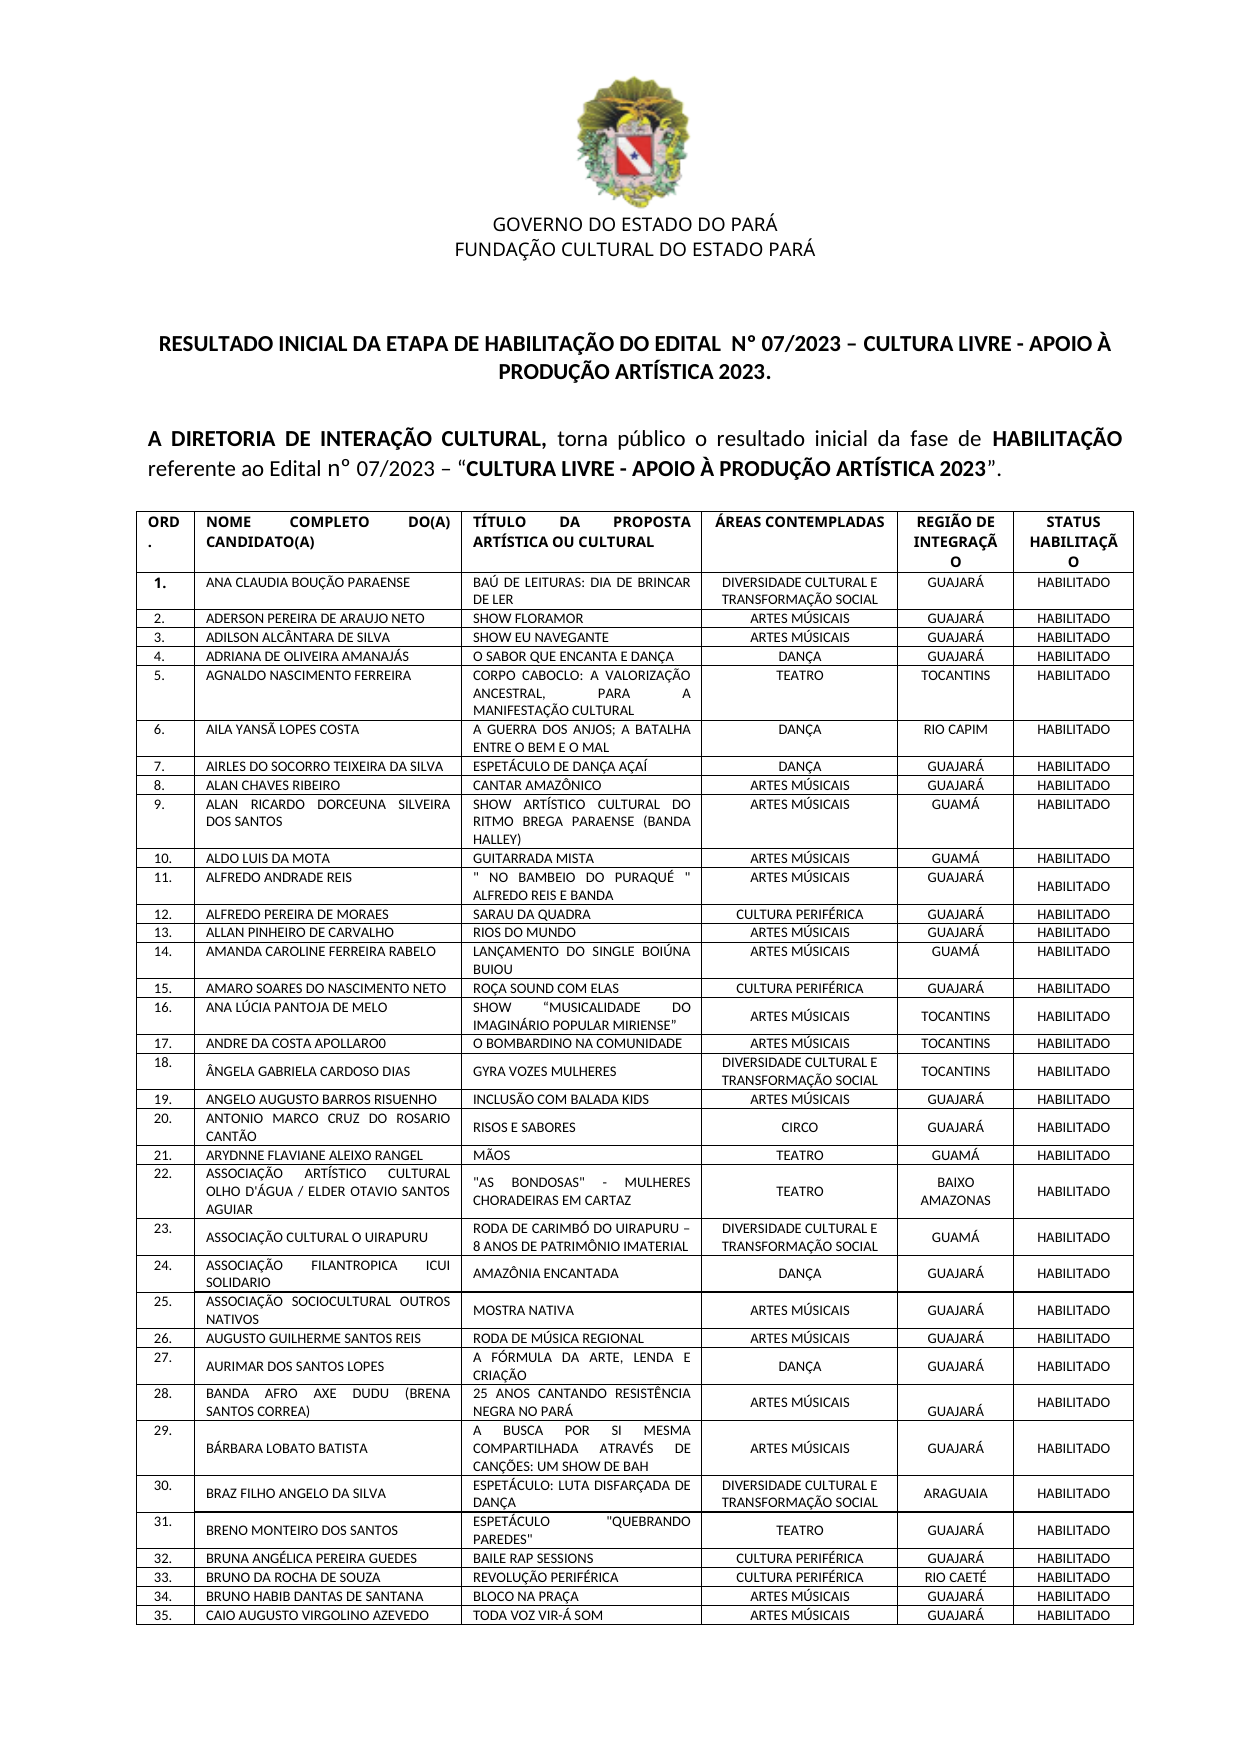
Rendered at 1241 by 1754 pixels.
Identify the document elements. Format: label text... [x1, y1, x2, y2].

table_cell ALAN RICARDO DORCEUNA SILVEIRA DOS SANTOS [195, 795, 461, 848]
table_cell [137, 1476, 194, 1511]
table_cell HABILITADO [1014, 610, 1133, 627]
table_cell SARAU DA QUADRA [462, 905, 701, 923]
table_cell HABILITADO [1014, 573, 1133, 608]
table_cell [137, 1513, 194, 1548]
table_cell ANA CLAUDIA BOUÇÃO PARAENSE [195, 573, 461, 608]
table_cell ASSOCIAÇÃO CULTURAL O UIRAPURU [195, 1219, 461, 1255]
table_cell GUAJARÁ [898, 647, 1013, 665]
table_cell ADILSON ALCÂNTARA DE SILVA [195, 628, 461, 646]
table_cell A BUSCA POR SI MESMA COMPARTILHADA ATRAVÉS DE CANÇÕES: UM SHOW DE BAH [462, 1421, 701, 1475]
table_cell ARYDNNE FLAVIANE ALEIXO RANGEL [195, 1146, 461, 1164]
table_cell HABILITADO [1014, 943, 1133, 978]
table_cell GUAMÁ [898, 943, 1013, 978]
table_cell HABILITADO [1014, 849, 1133, 867]
table_cell [137, 721, 194, 756]
table_cell GUAJARÁ [898, 905, 1013, 923]
table_cell A FÓRMULA DA ARTE, LENDA E CRIAÇÃO [462, 1348, 701, 1384]
table_cell [137, 1165, 194, 1218]
table_header ÁREAS CONTEMPLADAS [702, 512, 897, 572]
table_cell O BOMBARDINO NA COMUNIDADE [462, 1035, 701, 1053]
table_cell GUAJARÁ [898, 1109, 1013, 1145]
table_cell ARTES MÚSICAIS [702, 998, 897, 1034]
table_cell ARTES MÚSICAIS [702, 1035, 897, 1053]
table_cell AUGUSTO GUILHERME SANTOS REIS [195, 1329, 461, 1347]
table_cell ALDO LUIS DA MOTA [195, 849, 461, 867]
table_cell HABILITADO [1014, 924, 1133, 942]
table_cell ANDRE DA COSTA APOLLARO0 [195, 1035, 461, 1053]
table_cell HABILITADO [1014, 1054, 1133, 1089]
table_cell TOCANTINS [898, 666, 1013, 719]
table_cell [137, 1054, 194, 1089]
table_cell DANÇA [702, 1256, 897, 1291]
table_cell [137, 1035, 194, 1053]
table_cell ARTES MÚSICAIS [702, 1587, 897, 1605]
table_cell ARTES MÚSICAIS [702, 795, 897, 848]
table_cell GUAMÁ [898, 1146, 1013, 1164]
table_cell [137, 868, 194, 904]
table_cell TOCANTINS [898, 998, 1013, 1034]
table_cell GUAJARÁ [898, 979, 1013, 997]
table_cell TODA VOZ VIR-Á SOM [462, 1606, 701, 1623]
table_cell GUAJARÁ [898, 1606, 1013, 1623]
table_cell ROÇA SOUND COM ELAS [462, 979, 701, 997]
table_cell BAÚ DE LEITURAS: DIA DE BRINCAR DE LER [462, 573, 701, 608]
table_cell ARTES MÚSICAIS [702, 610, 897, 627]
table_cell HABILITADO [1014, 1348, 1133, 1384]
table_cell HABILITADO [1014, 1329, 1133, 1347]
table_cell [137, 1293, 194, 1328]
table_cell DIVERSIDADE CULTURAL E TRANSFORMAÇÃO SOCIAL [702, 1219, 897, 1255]
table_cell AILA YANSÃ LOPES COSTA [195, 721, 461, 756]
table_cell ANGELO AUGUSTO BARROS RISUENHO [195, 1090, 461, 1108]
table_cell [137, 979, 194, 997]
table_cell RODA DE CARIMBÓ DO UIRAPURU – 8 ANOS DE PATRIMÔNIO IMATERIAL [462, 1219, 701, 1255]
table_cell SHOW “MUSICALIDADE DO IMAGINÁRIO POPULAR MIRIENSE” [462, 998, 701, 1034]
table_cell AIRLES DO SOCORRO TEIXEIRA DA SILVA [195, 757, 461, 775]
table_cell BLOCO NA PRAÇA [462, 1587, 701, 1605]
table_cell CULTURA PERIFÉRICA [702, 1568, 897, 1586]
table_cell GUAJARÁ [898, 1385, 1013, 1420]
table_cell GUAJARÁ [898, 1513, 1013, 1548]
table_cell ALFREDO ANDRADE REIS [195, 868, 461, 904]
table_cell TEATRO [702, 1513, 897, 1548]
table_cell DANÇA [702, 757, 897, 775]
table_cell DIVERSIDADE CULTURAL E TRANSFORMAÇÃO SOCIAL [702, 1476, 897, 1511]
table_cell [137, 1568, 194, 1586]
table_cell SHOW ARTÍSTICO CULTURAL DO RITMO BREGA PARAENSE (BANDA HALLEY) [462, 795, 701, 848]
table_cell GUAJARÁ [898, 1549, 1013, 1567]
table_cell 25 ANOS CANTANDO RESISTÊNCIA NEGRA NO PARÁ [462, 1385, 701, 1420]
table_cell [137, 1109, 194, 1145]
table_cell GUAJARÁ [898, 868, 1013, 904]
table_cell SHOW FLORAMOR [462, 610, 701, 627]
table_cell GUAJARÁ [898, 628, 1013, 646]
table_cell [137, 924, 194, 942]
table_cell [137, 1256, 194, 1291]
table_cell ANTONIO MARCO CRUZ DO ROSARIO CANTÃO [195, 1109, 461, 1145]
table_cell ESPETÁCULO DE DANÇA AÇAÍ [462, 757, 701, 775]
table_cell ARTES MÚSICAIS [702, 628, 897, 646]
table_cell TEATRO [702, 1165, 897, 1218]
table_cell [137, 905, 194, 923]
table_cell ALFREDO PEREIRA DE MORAES [195, 905, 461, 923]
table_cell HABILITADO [1014, 905, 1133, 923]
table_cell [137, 757, 194, 775]
table_cell BÁRBARA LOBATO BATISTA [195, 1421, 461, 1475]
table_cell HABILITADO [1014, 1513, 1133, 1548]
table_cell TEATRO [702, 1146, 897, 1164]
table_cell SHOW EU NAVEGANTE [462, 628, 701, 646]
table_cell [137, 943, 194, 978]
table_cell [137, 795, 194, 848]
table_cell [137, 1606, 194, 1623]
table_cell DIVERSIDADE CULTURAL E TRANSFORMAÇÃO SOCIAL [702, 573, 897, 608]
table_cell GUAMÁ [898, 795, 1013, 848]
table_cell [137, 776, 194, 794]
table_cell BANDA AFRO AXE DUDU (BRENA SANTOS CORREA) [195, 1385, 461, 1420]
table_cell GUAJARÁ [898, 1421, 1013, 1475]
table_cell ARTES MÚSICAIS [702, 1606, 897, 1623]
table_cell ÂNGELA GABRIELA CARDOSO DIAS [195, 1054, 461, 1089]
table_cell HABILITADO [1014, 1256, 1133, 1291]
table_cell CULTURA PERIFÉRICA [702, 1549, 897, 1567]
table_cell RISOS E SABORES [462, 1109, 701, 1145]
table_header ORD. [137, 512, 194, 572]
table_cell HABILITADO [1014, 1385, 1133, 1420]
table_cell ARTES MÚSICAIS [702, 1421, 897, 1475]
table_cell [137, 1385, 194, 1420]
table_cell ASSOCIAÇÃO ARTÍSTICO CULTURAL OLHO D'ÁGUA / ELDER OTAVIO SANTOS AGUIAR [195, 1165, 461, 1218]
table_cell DANÇA [702, 1348, 897, 1384]
table_cell REVOLUÇÃO PERIFÉRICA [462, 1568, 701, 1586]
table_cell DIVERSIDADE CULTURAL E TRANSFORMAÇÃO SOCIAL [702, 1054, 897, 1089]
table_cell LANÇAMENTO DO SINGLE BOIÚNA BUIOU [462, 943, 701, 978]
table_cell GUITARRADA MISTA [462, 849, 701, 867]
table_cell CANTAR AMAZÔNICO [462, 776, 701, 794]
table_cell ESPETÁCULO: LUTA DISFARÇADA DE DANÇA [462, 1476, 701, 1511]
table_cell [137, 998, 194, 1034]
table_cell GUAMÁ [898, 1219, 1013, 1255]
table_cell GUAJARÁ [898, 1348, 1013, 1384]
table_cell GUAJARÁ [898, 757, 1013, 775]
table_cell RIOS DO MUNDO [462, 924, 701, 942]
table_cell [137, 1421, 194, 1475]
table_cell AMAZÔNIA ENCANTADA [462, 1256, 701, 1291]
table_cell BRAZ FILHO ANGELO DA SILVA [195, 1476, 461, 1511]
table_cell HABILITADO [1014, 1090, 1133, 1108]
table_cell INCLUSÃO COM BALADA KIDS [462, 1090, 701, 1108]
table_cell ARTES MÚSICAIS [702, 1090, 897, 1108]
table_cell ASSOCIAÇÃO SOCIOCULTURAL OUTROS NATIVOS [195, 1293, 461, 1328]
table_cell [137, 666, 194, 719]
table_cell TOCANTINS [898, 1054, 1013, 1089]
table_cell GUAJARÁ [898, 924, 1013, 942]
table_cell HABILITADO [1014, 1146, 1133, 1164]
table_cell [137, 1348, 194, 1384]
table_cell BRENO MONTEIRO DOS SANTOS [195, 1513, 461, 1548]
table_cell "AS BONDOSAS" - MULHERES CHORADEIRAS EM CARTAZ [462, 1165, 701, 1218]
table_cell [137, 647, 194, 665]
table_cell ESPETÁCULO "QUEBRANDO PAREDES" [462, 1513, 701, 1548]
table_cell ARTES MÚSICAIS [702, 924, 897, 942]
table_header STATUS HABILITAÇÃO [1014, 512, 1133, 572]
table_cell DANÇA [702, 647, 897, 665]
table_cell [137, 1090, 194, 1108]
table_cell ARAGUAIA [898, 1476, 1013, 1511]
table_header TÍTULO DA PROPOSTA ARTÍSTICA OU CULTURAL [462, 512, 701, 572]
table_cell BRUNA ANGÉLICA PEREIRA GUEDES [195, 1549, 461, 1567]
table_cell GUAJARÁ [898, 1329, 1013, 1347]
table_cell CIRCO [702, 1109, 897, 1145]
table_cell HABILITADO [1014, 979, 1133, 997]
table_cell HABILITADO [1014, 1606, 1133, 1623]
table_cell MÃOS [462, 1146, 701, 1164]
table_cell HABILITADO [1014, 1293, 1133, 1328]
text RESULTADO INICIAL DA ETAPA DE HABILITAÇÃO DO EDITAL Nº 07/2023 – CULTURA LIVRE - APOIO À PRODUÇÃO ARTÍSTICA 2023. [148, 329, 1122, 385]
table_cell CULTURA PERIFÉRICA [702, 905, 897, 923]
table_cell HABILITADO [1014, 666, 1133, 719]
table_cell [137, 628, 194, 646]
table_cell HABILITADO [1014, 1568, 1133, 1586]
table_cell ARTES MÚSICAIS [702, 943, 897, 978]
table_cell HABILITADO [1014, 1219, 1133, 1255]
table_cell HABILITADO [1014, 628, 1133, 646]
table_cell HABILITADO [1014, 776, 1133, 794]
table_cell BAILE RAP SESSIONS [462, 1549, 701, 1567]
table_cell [137, 1549, 194, 1567]
table_cell [137, 610, 194, 627]
table_cell CORPO CABOCLO: A VALORIZAÇÃO ANCESTRAL, PARA A MANIFESTAÇÃO CULTURAL [462, 666, 701, 719]
table_cell ARTES MÚSICAIS [702, 776, 897, 794]
table_cell ADRIANA DE OLIVEIRA AMANAJÁS [195, 647, 461, 665]
table_cell HABILITADO [1014, 1476, 1133, 1511]
table_cell AMARO SOARES DO NASCIMENTO NETO [195, 979, 461, 997]
table_cell GUAJARÁ [898, 776, 1013, 794]
table_cell ARTES MÚSICAIS [702, 1329, 897, 1347]
table_cell HABILITADO [1014, 1109, 1133, 1145]
table_cell GUAJARÁ [898, 1256, 1013, 1291]
table_cell TEATRO [702, 666, 897, 719]
table_cell CULTURA PERIFÉRICA [702, 979, 897, 997]
table_cell HABILITADO [1014, 1587, 1133, 1605]
text A Diretoria de INTERAÇÃO CULTURAL, torna público o resultado inicial da fase de HABILITAÇÃO referente ao Edital nº 07/2023 – “CULTURA LIVRE - APOIO À PRODUÇÃO ARTÍSTICA 2023”. [148, 424, 1122, 483]
table_cell ARTES MÚSICAIS [702, 849, 897, 867]
table_cell HABILITADO [1014, 795, 1133, 848]
table_cell [137, 1219, 194, 1255]
table_cell [137, 1146, 194, 1164]
table_cell GYRA VOZES MULHERES [462, 1054, 701, 1089]
table_cell HABILITADO [1014, 998, 1133, 1034]
table_cell [137, 1587, 194, 1605]
table_cell GUAJARÁ [898, 1587, 1013, 1605]
table_cell O SABOR QUE ENCANTA E DANÇA [462, 647, 701, 665]
table_cell ARTES MÚSICAIS [702, 1293, 897, 1328]
table_cell AMANDA CAROLINE FERREIRA RABELO [195, 943, 461, 978]
table_cell GUAMÁ [898, 849, 1013, 867]
table_cell RODA DE MÚSICA REGIONAL [462, 1329, 701, 1347]
table_cell TOCANTINS [898, 1035, 1013, 1053]
table_cell GUAJARÁ [898, 573, 1013, 608]
table_cell HABILITADO [1014, 647, 1133, 665]
table_cell DANÇA [702, 721, 897, 756]
table_cell HABILITADO [1014, 1549, 1133, 1567]
table_cell GUAJARÁ [898, 1090, 1013, 1108]
table_cell CAIO AUGUSTO VIRGOLINO AZEVEDO [195, 1606, 461, 1623]
table_cell HABILITADO [1014, 1035, 1133, 1053]
table_cell BRUNO HABIB DANTAS DE SANTANA [195, 1587, 461, 1605]
table_cell AURIMAR DOS SANTOS LOPES [195, 1348, 461, 1384]
table_cell [137, 849, 194, 867]
table_cell HABILITADO [1014, 868, 1133, 904]
table_cell HABILITADO [1014, 721, 1133, 756]
table_cell GUAJARÁ [898, 1293, 1013, 1328]
table_cell ALAN CHAVES RIBEIRO [195, 776, 461, 794]
table_cell HABILITADO [1014, 1421, 1133, 1475]
table_cell HABILITADO [1014, 757, 1133, 775]
table_cell RIO CAPIM [898, 721, 1013, 756]
table_header NOME COMPLETO DO(A) CANDIDATO(A) [195, 512, 461, 572]
table_header REGIÃO DE INTEGRAÇÃO [898, 512, 1013, 572]
table_cell ASSOCIAÇÃO FILANTROPICA ICUI SOLIDARIO [195, 1256, 461, 1291]
table_cell ARTES MÚSICAIS [702, 868, 897, 904]
table_cell BAIXO AMAZONAS [898, 1165, 1013, 1218]
table_cell ANA LÚCIA PANTOJA DE MELO [195, 998, 461, 1034]
table_cell " NO BAMBEIO DO PURAQUÉ " ALFREDO REIS E BANDA [462, 868, 701, 904]
table_cell BRUNO DA ROCHA DE SOUZA [195, 1568, 461, 1586]
table_cell ARTES MÚSICAIS [702, 1385, 897, 1420]
table_cell ADERSON PEREIRA DE ARAUJO NETO [195, 610, 461, 627]
table_cell A GUERRA DOS ANJOS; A BATALHA ENTRE O BEM E O MAL [462, 721, 701, 756]
table_cell AGNALDO NASCIMENTO FERREIRA [195, 666, 461, 719]
table_cell RIO CAETÉ [898, 1568, 1013, 1586]
table_cell HABILITADO [1014, 1165, 1133, 1218]
table_cell ALLAN PINHEIRO DE CARVALHO [195, 924, 461, 942]
table_cell [137, 1329, 194, 1347]
table_cell [137, 573, 194, 608]
table_cell GUAJARÁ [898, 610, 1013, 627]
table_cell MOSTRA NATIVA [462, 1293, 701, 1328]
